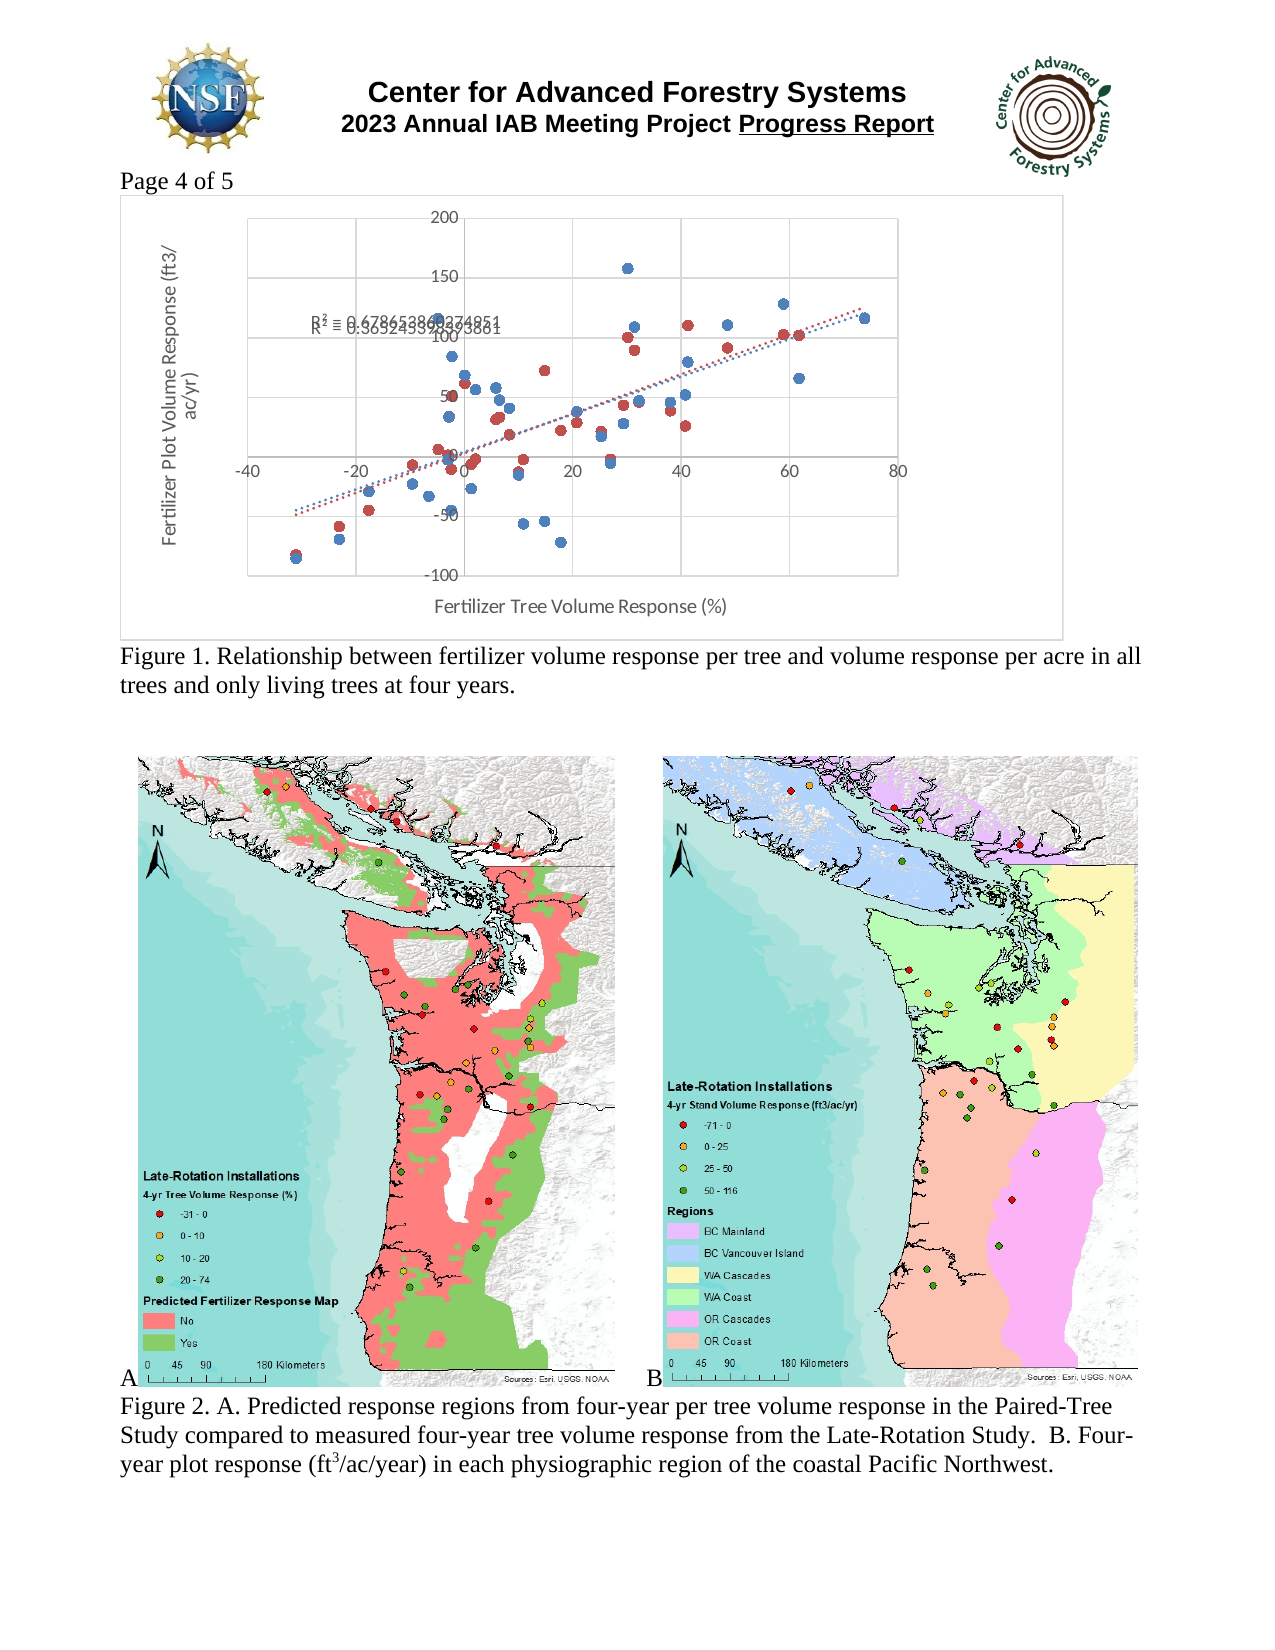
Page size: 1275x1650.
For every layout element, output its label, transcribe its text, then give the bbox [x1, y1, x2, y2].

picture [138, 756, 615, 1387]
picture [150, 41, 265, 154]
text Figure 2. A. Predicted response regions from four-year per tree volume response in the Paired-Tree Study compared to measured four-year tree volume response from the Late-Rotation Study. B. Four-year plot response (ft3/ac/year) in each physiographic region of the coastal Pacific Northwest. [120, 1391, 1155, 1478]
picture [996, 56, 1111, 177]
picture [662, 756, 1139, 1387]
text Figure 1. Relationship between fertilizer volume response per tree and volume response per acre in all trees and only living trees at four years. [120, 641, 1155, 698]
